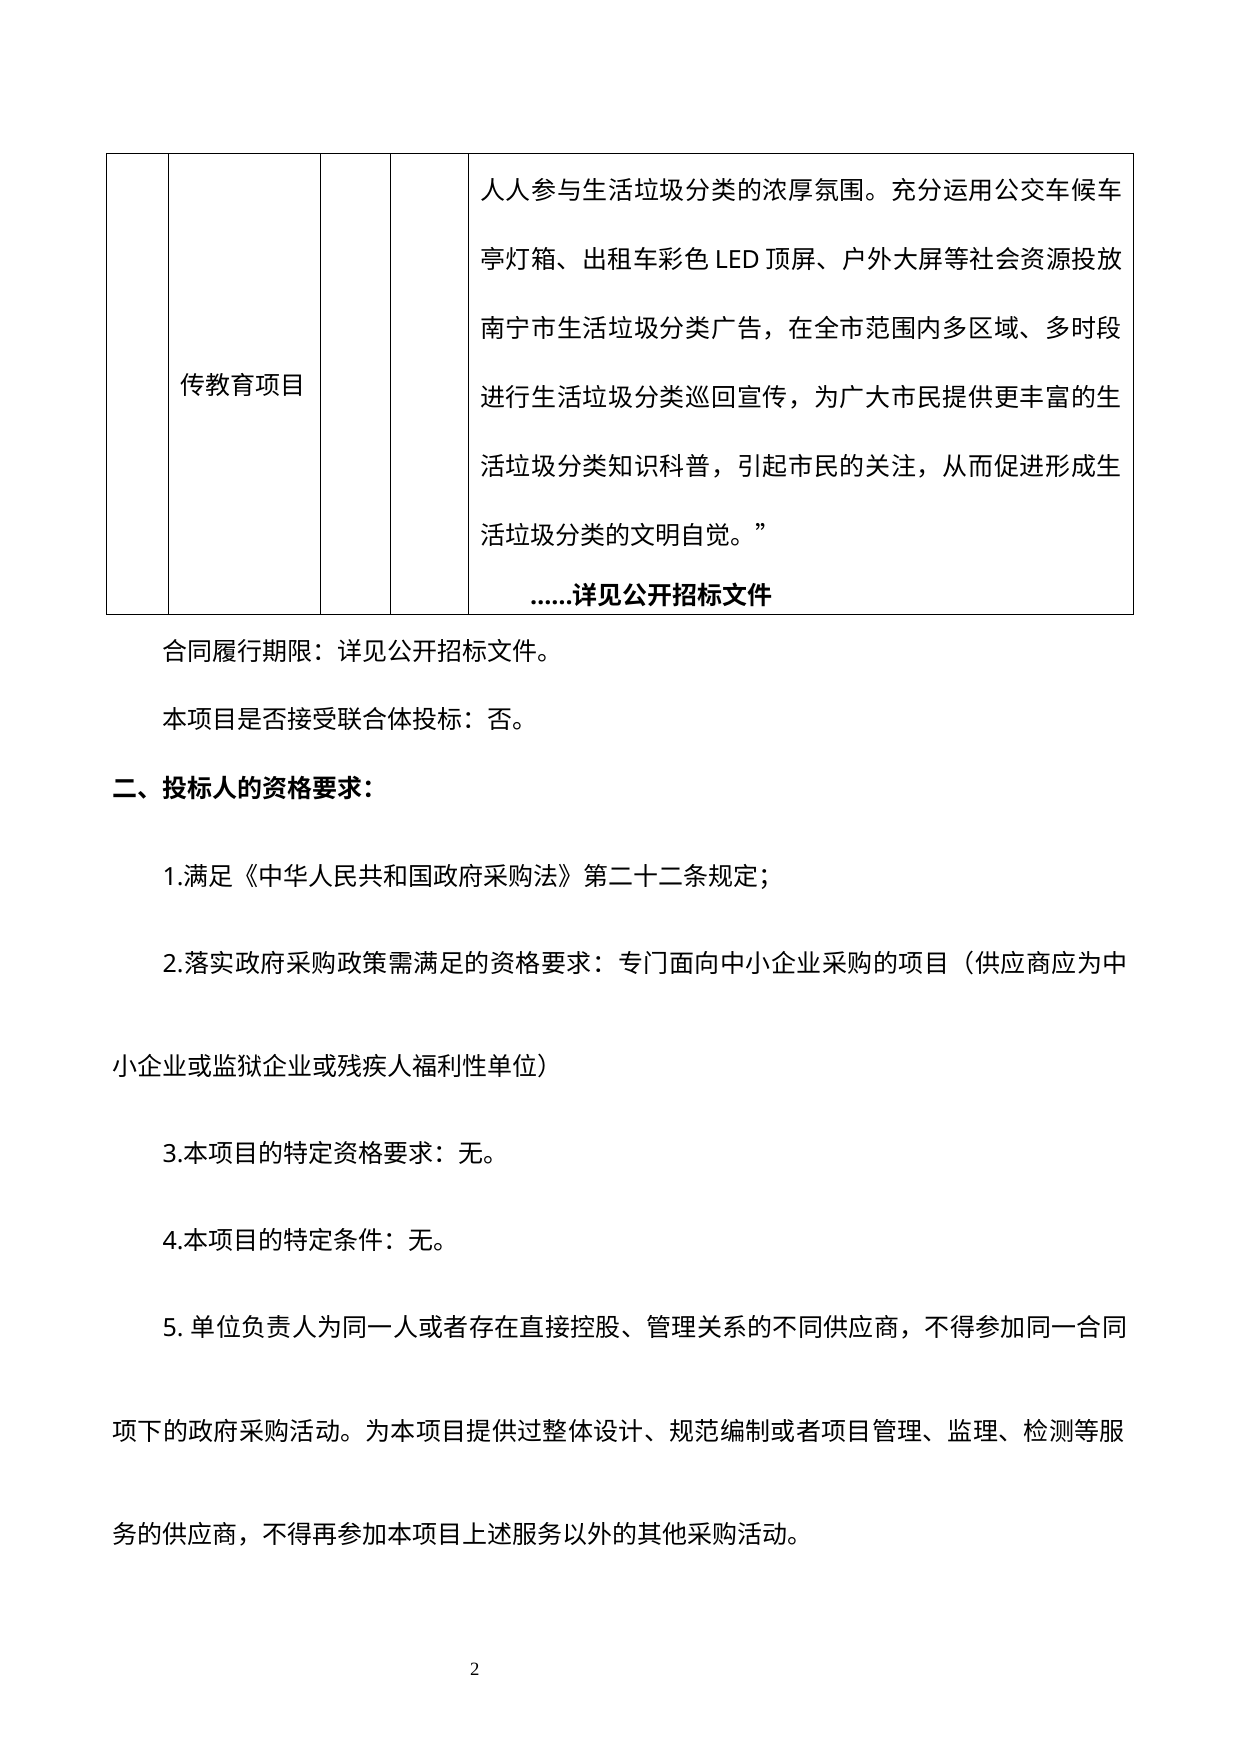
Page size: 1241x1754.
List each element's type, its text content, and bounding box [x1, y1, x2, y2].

text 2.落实政府采购政策需满足的资格要求：专门面向中小企业采购的项目（供应商应为中小企业或监狱企业或残疾人福利性单位） [112, 927, 1128, 1099]
text 5. 单位负责人为同一人或者存在直接控股、管理关系的不同供应商，不得参加同一合同项下的政府采购活动。为本项目提供过整体设计、规范编制或者项目管理、监理、检测等服务的供应商，不得再参加本项目上述服务以外的其他采购活动。 [112, 1291, 1128, 1567]
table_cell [469, 154, 1133, 613]
table_cell 1 [391, 154, 468, 613]
text 3.本项目的特定资格要求：无。 [112, 1117, 1128, 1186]
text 1.满足《中华人民共和国政府采购法》第二十二条规定； [112, 839, 1128, 908]
table_cell 项 [321, 154, 390, 613]
text 二、投标人的资格要求： [112, 752, 1128, 821]
table_cell 1 [107, 154, 168, 613]
text 本项目是否接受联合体投标：否。 [112, 683, 1128, 752]
text 合同履行期限：详见公开招标文件。 [112, 615, 1128, 683]
text 4.本项目的特定条件：无。 [112, 1204, 1128, 1273]
table_cell 南宁市生活垃圾分类宣传教育项目 [169, 154, 320, 613]
